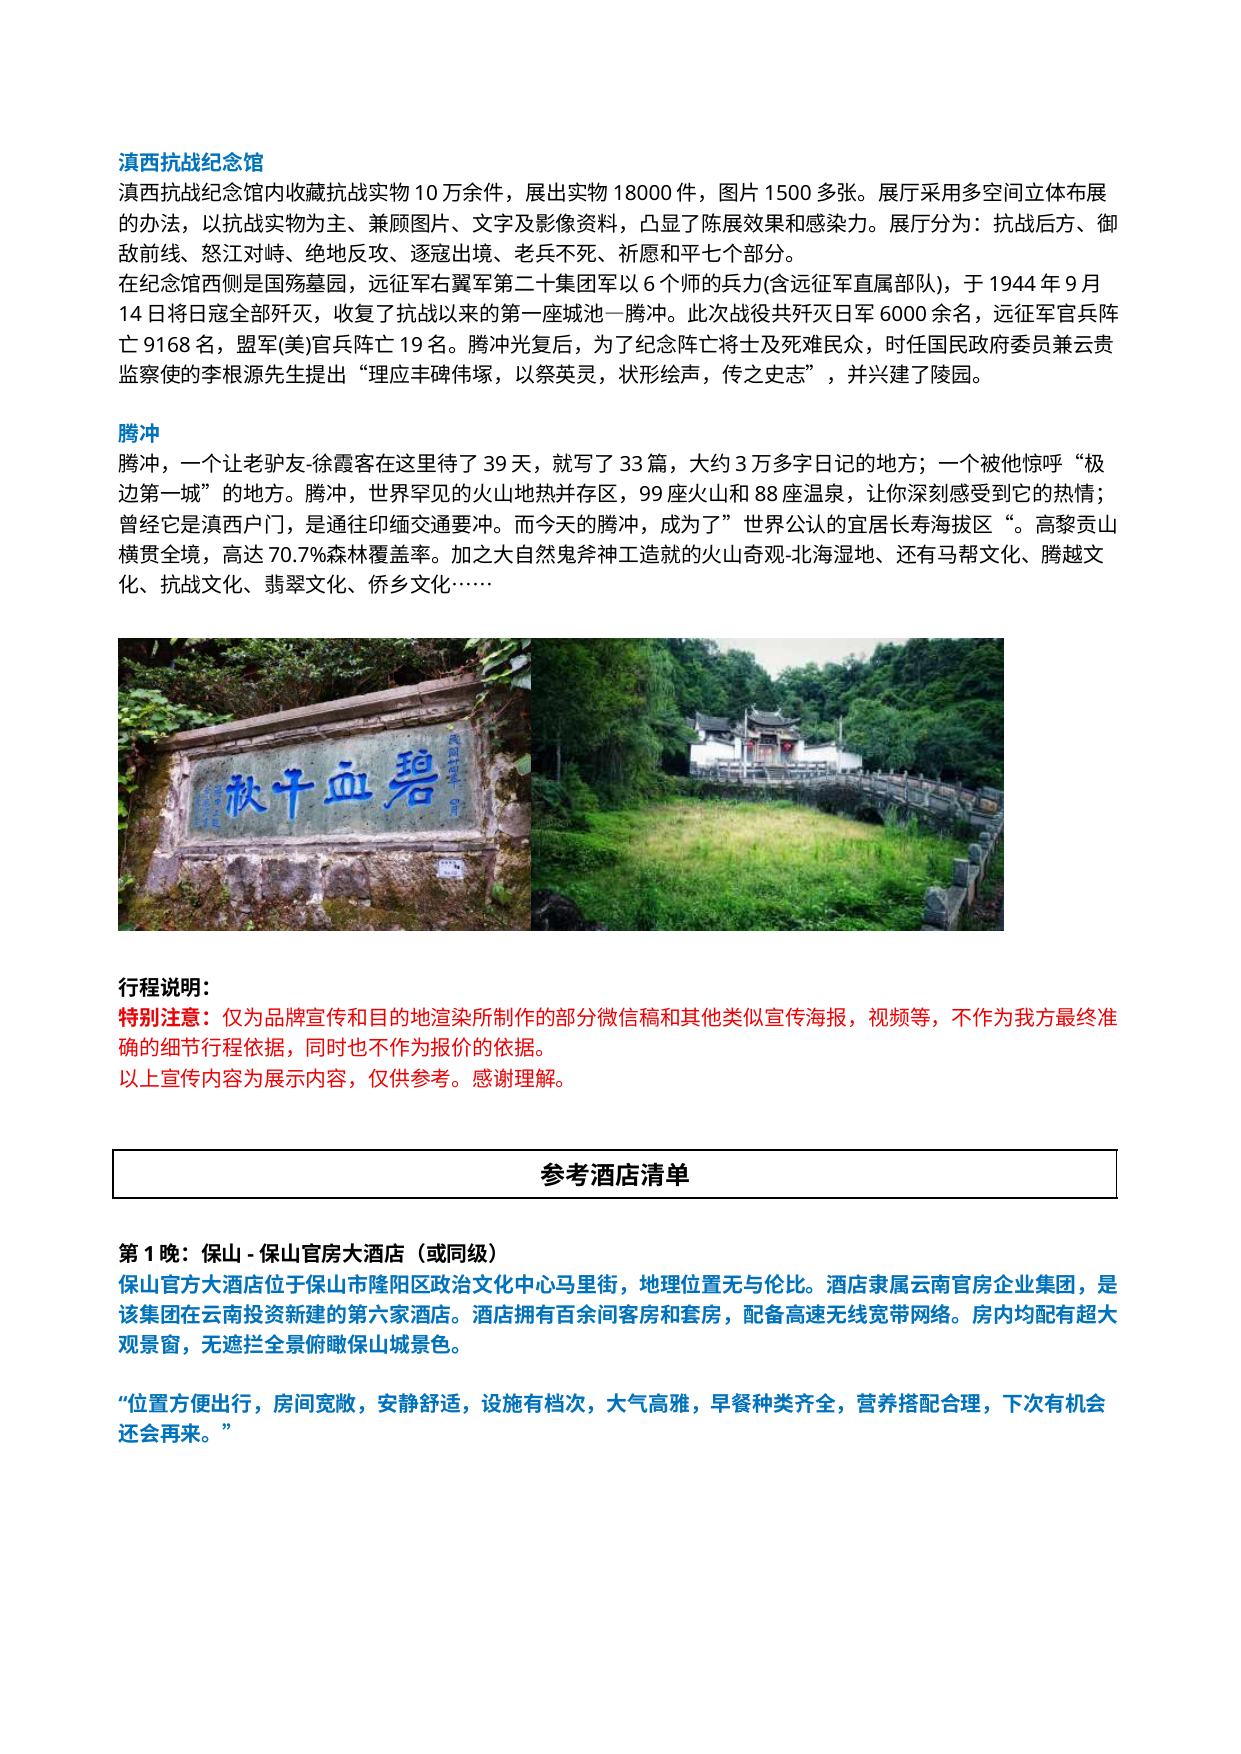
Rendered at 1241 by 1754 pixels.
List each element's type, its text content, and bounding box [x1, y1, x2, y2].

text 在纪念馆西侧是国殇墓园，远征军右翼军第二十集团军以6个师的兵力(含远征军直属部队)，于1944年9月14日将日寇全部歼灭，收复了抗战以来的第一座城池—腾冲。此次战役共歼灭日军6000余名，远征军官兵阵亡9168名，盟军(美)官兵阵亡19名。腾冲光复后，为了纪念阵亡将士及死难民众，时任国民政府委员兼云贵监察使的李根源先生提出“理应丰碑伟塚，以祭英灵，状形绘声，传之史志”，并兴建了陵园。 [118, 267, 1122, 388]
text 滇西抗战纪念馆 [118, 146, 1122, 177]
text “位置方便出行，房间宽敞，安静舒适，设施有档次，大气高雅，早餐种类齐全，营养搭配合理，下次有机会还会再来。” [118, 1387, 1122, 1447]
picture [118, 638, 1004, 931]
text 腾冲，一个让老驴友-徐霞客在这里待了39天，就写了33篇，大约3万多字日记的地方；一个被他惊呼“极边第一城”的地方。腾冲，世界罕见的火山地热并存区，99座火山和88座温泉，让你深刻感受到它的热情；曾经它是滇西户门，是通往印缅交通要冲。而今天的腾冲，成为了”世界公认的宜居长寿海拔区“。高黎贡山横贯全境，高达70.7%森林覆盖率。加之大自然鬼斧神工造就的火山奇观-北海湿地、还有马帮文化、腾越文化、抗战文化、翡翠文化、侨乡文化…… [118, 447, 1122, 598]
text 保山官方大酒店位于保山市隆阳区政治文化中心马里街，地理位置无与伦比。酒店隶属云南官房企业集团，是该集团在云南投资新建的第六家酒店。酒店拥有百余间客房和套房，配备高速无线宽带网络。房内均配有超大观景窗，无遮拦全景俯瞰保山城景色。 [118, 1268, 1122, 1358]
text 以上宣传内容为展示内容，仅供参考。感谢理解。 [118, 1062, 1122, 1092]
text 滇西抗战纪念馆内收藏抗战实物10万余件，展出实物18000件，图片1500多张。展厅采用多空间立体布展的办法，以抗战实物为主、兼顾图片、文字及影像资料，凸显了陈展效果和感染力。展厅分为：抗战后方、御敌前线、怒江对峙、绝地反攻、逐寇出境、老兵不死、祈愿和平七个部分。 [118, 177, 1122, 267]
table_header 参考酒店清单 [114, 1151, 1116, 1197]
text 第1晚：保山 - 保山官房大酒店（或同级） [118, 1238, 1122, 1268]
table_header [113, 639, 118, 931]
text 腾冲 [118, 417, 1122, 447]
text 特别注意：仅为品牌宣传和目的地渲染所制作的部分微信稿和其他类似宣传海报，视频等，不作为我方最终准确的细节行程依据，同时也不作为报价的依据。 [118, 1001, 1122, 1062]
text 行程说明： [118, 971, 1122, 1001]
